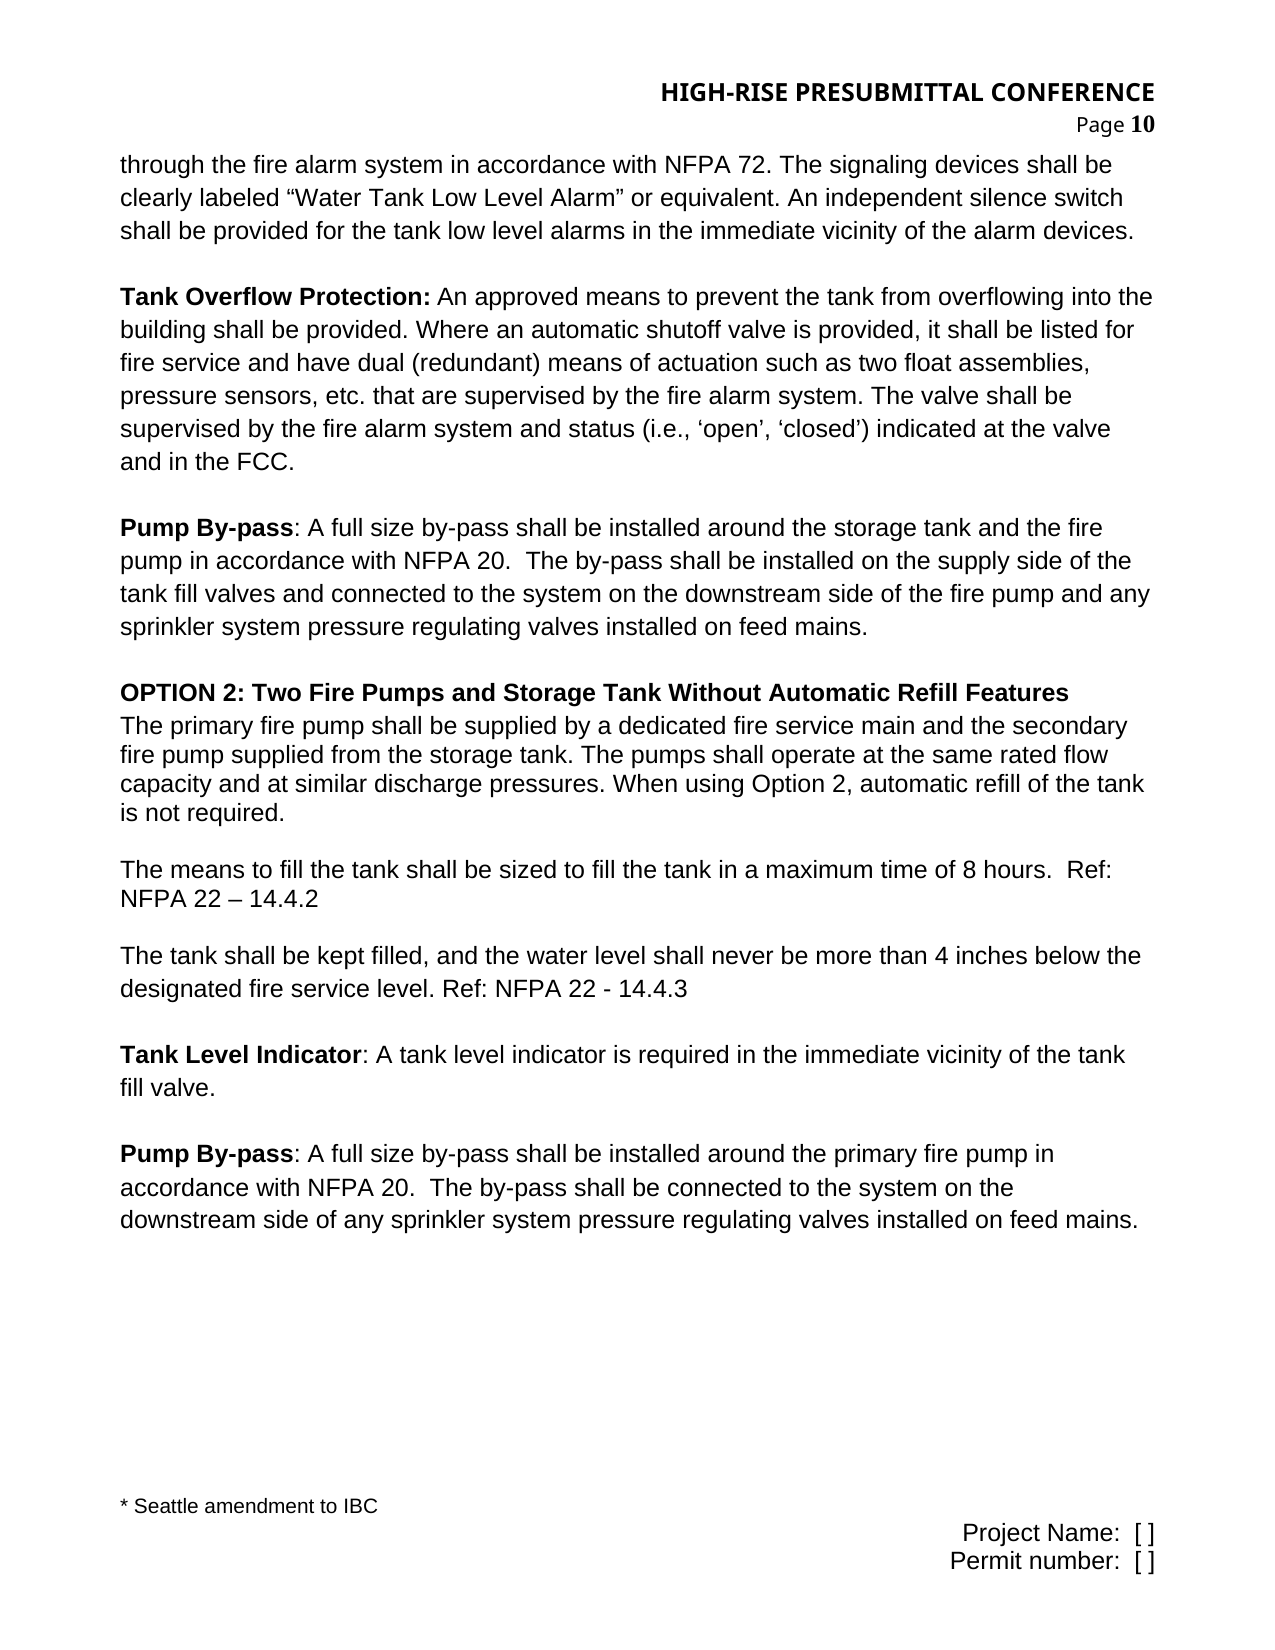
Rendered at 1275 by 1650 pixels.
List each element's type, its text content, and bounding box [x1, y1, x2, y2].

text Pump By-pass: A full size by-pass shall be installed around the primary fire pump in accordance with NFPA 20. The by-pass shall be connected to the system on the downstream side of any sprinkler system pressure regulating valves installed on feed mains. [120, 1139, 1155, 1234]
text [120, 150, 1155, 245]
text Tank Level Indicator: A tank level indicator is required in the immediate vicinity of the tank fill valve. [120, 1040, 1155, 1102]
text The means to fill the tank shall be sized to fill the tank in a maximum time of 8 hours. Ref: NFPA 22 – 14.4.2 [120, 855, 1155, 913]
text Tank Overflow Protection: An approved means to prevent the tank from overflowing into the building shall be provided. Where an automatic shutoff valve is provided, it shall be listed for fire service and have dual (redundant) means of actuation such as two float assemblies, pressure sensors, etc. that are supervised by the fire alarm system. The valve shall be supervised by the fire alarm system and status (i.e., ‘open’, ‘closed’) indicated at the valve and in the FCC. [120, 282, 1155, 476]
text The primary fire pump shall be supplied by a dedicated fire service main and the secondary fire pump supplied from the storage tank. The pumps shall operate at the same rated flow capacity and at similar discharge pressures. When using Option 2, automatic refill of the tank is not required. [120, 711, 1155, 826]
text OPTION 2: Two Fire Pumps and Storage Tank Without Automatic Refill Features [120, 678, 1155, 707]
text Pump By-pass: A full size by-pass shall be installed around the storage tank and the fire pump in accordance with NFPA 20. The by-pass shall be installed on the supply side of the tank fill valves and connected to the system on the downstream side of the fire pump and any sprinkler system pressure regulating valves installed on feed mains. [120, 513, 1155, 641]
text The tank shall be kept filled, and the water level shall never be more than 4 inches below the designated fire service level. Ref: NFPA 22 - 14.4.3 [120, 941, 1155, 1003]
